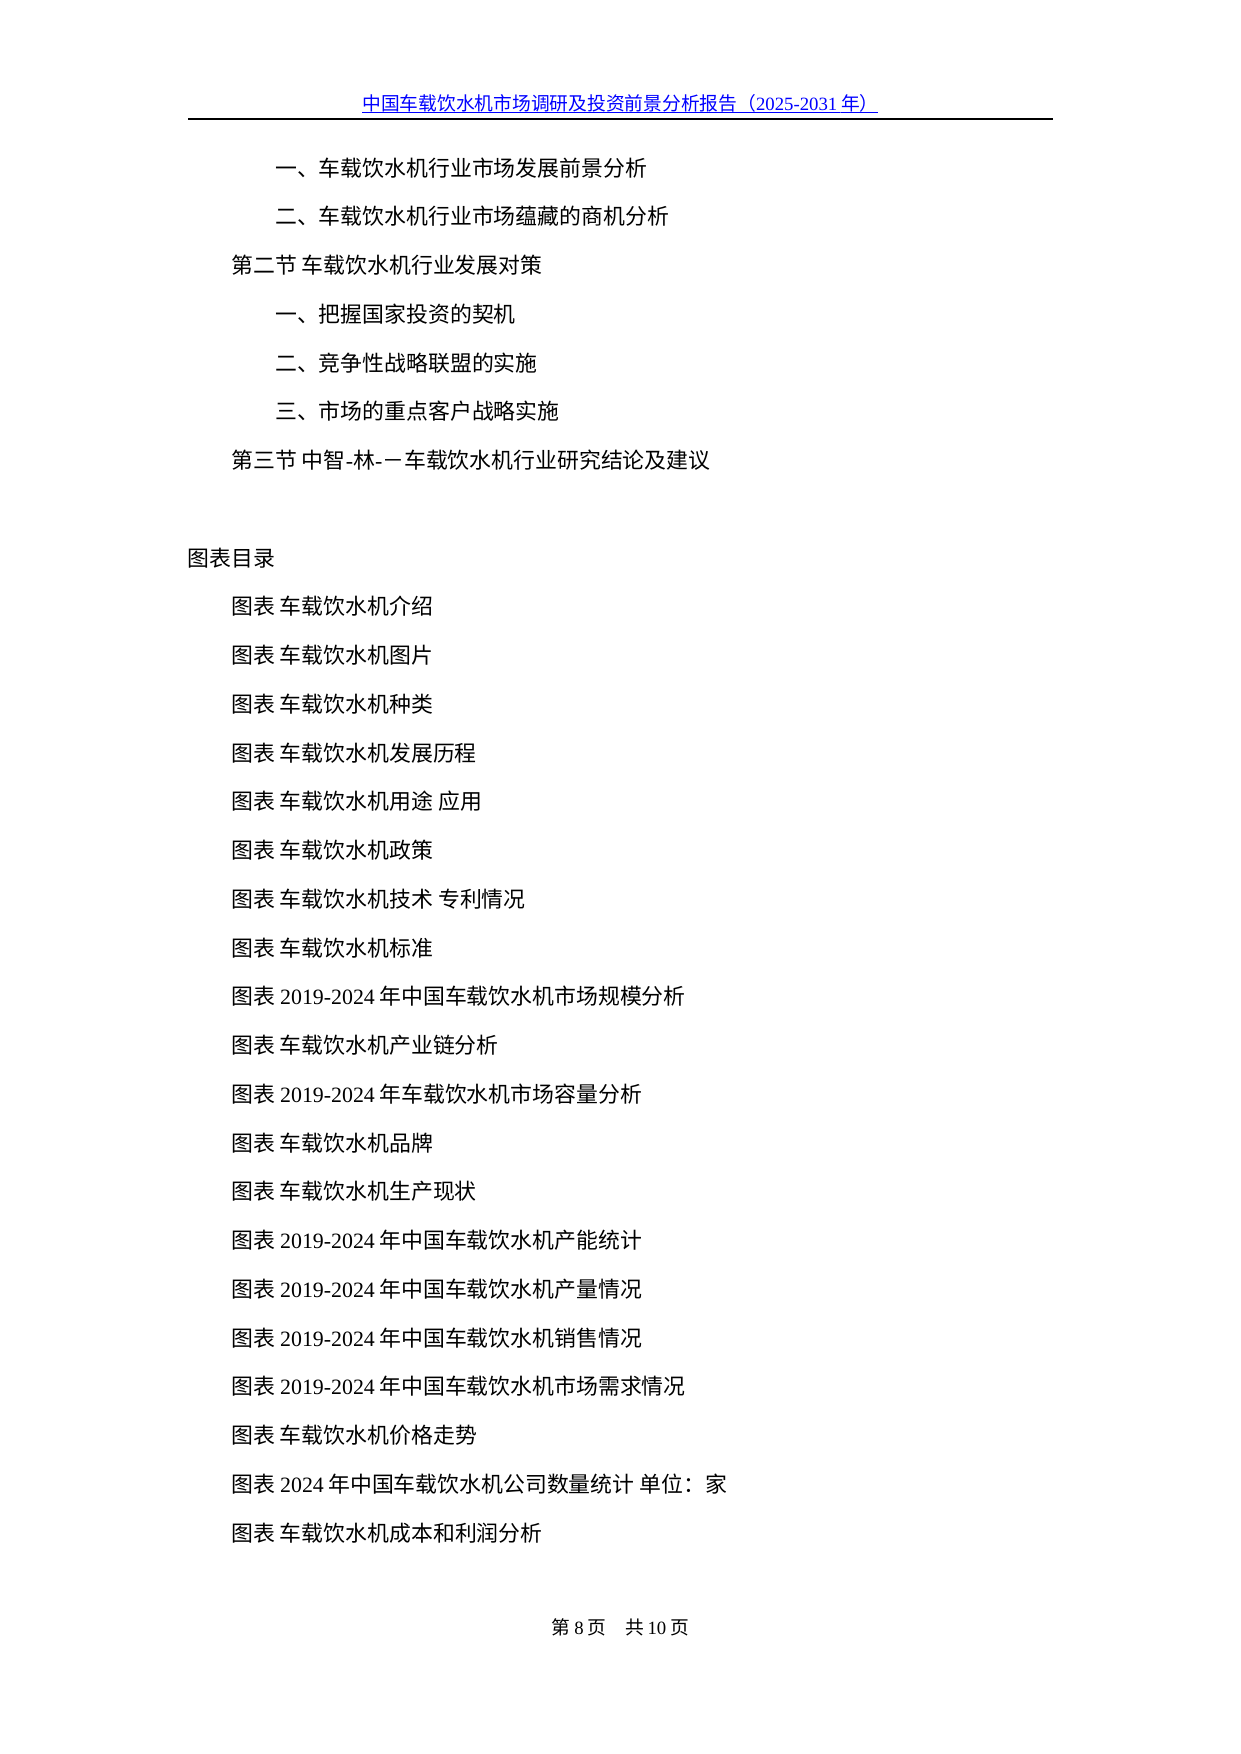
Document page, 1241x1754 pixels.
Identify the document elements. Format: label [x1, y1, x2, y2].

text [187, 150, 1053, 1548]
